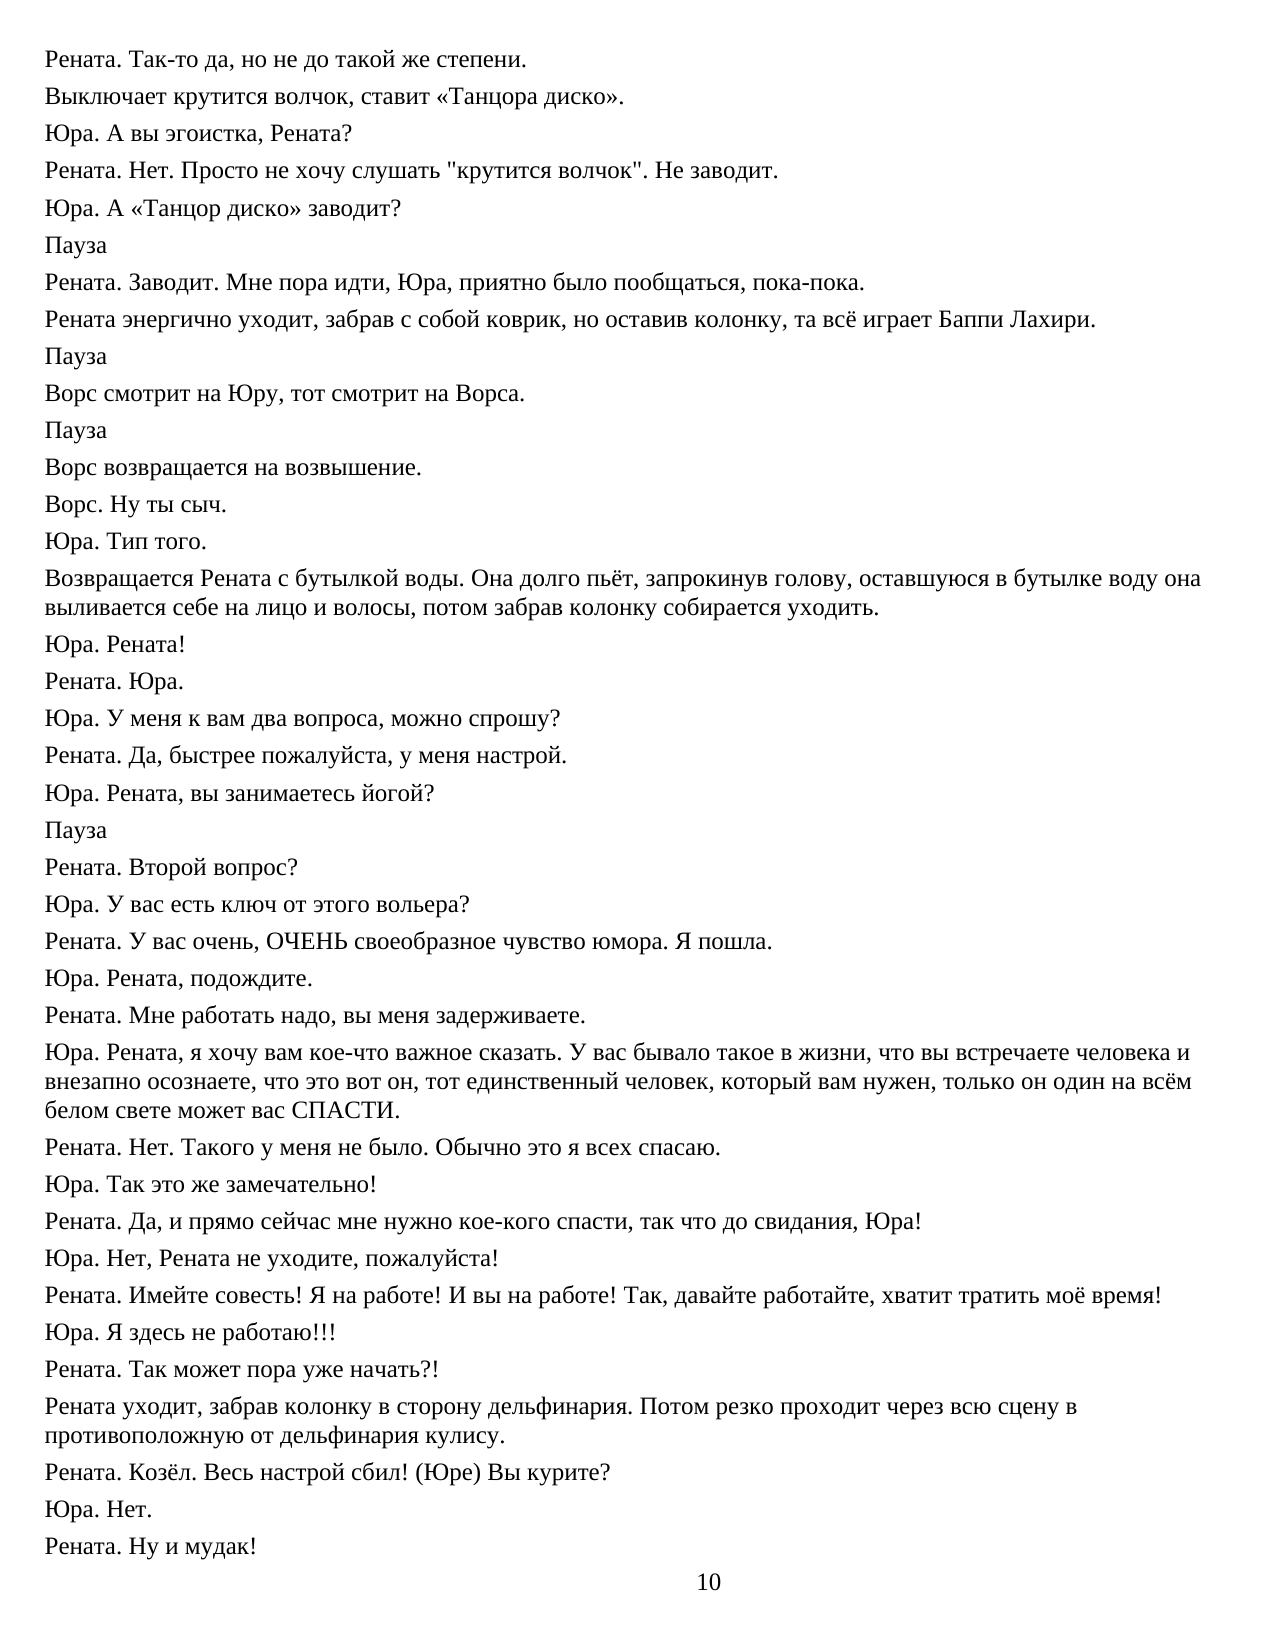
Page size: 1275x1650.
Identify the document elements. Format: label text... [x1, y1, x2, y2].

text Ворс возвращается на возвышение. [44, 452, 1240, 481]
text Юра. Рената! [44, 629, 1240, 658]
text Рената. Да, быстрее пожалуйста, у меня настрой. [44, 741, 1240, 769]
text Пауза [44, 415, 1240, 444]
text Юра. У меня к вам два вопроса, можно спрошу? [44, 703, 1240, 732]
text Рената. У вас очень, ОЧЕНЬ своеобразное чувство юмора. Я пошла. [44, 926, 1240, 955]
text Пауза [44, 341, 1240, 370]
text Юра. А «Танцор диско» заводит? [44, 193, 1240, 221]
text Юра. У вас есть ключ от этого вольера? [44, 889, 1240, 918]
text Юра. Нет. [44, 1494, 1240, 1523]
text Выключает крутится волчок, ставит «Танцора диско». [44, 81, 1240, 110]
text Юра. Рената, я хочу вам кое-что важное сказать. У вас бывало такое в жизни, что вы встречаете человека и внезапно осознаете, что это вот он, тот единственный человек, который вам нужен, только он один на всём белом свете может вас СПАСТИ. [44, 1037, 1240, 1123]
text Рената уходит, забрав колонку в сторону дельфинария. Потом резко проходит через всю сцену в противоположную от дельфинария кулису. [44, 1391, 1240, 1449]
text Рената. Ну и мудак! [44, 1531, 1240, 1560]
text Возвращается Рената с бутылкой воды. Она долго пьёт, запрокинув голову, оставшуюся в бутылке воду она выливается себе на лицо и волосы, потом забрав колонку собирается уходить. [44, 563, 1240, 621]
text Рената. Козёл. Весь настрой сбил! (Юре) Вы курите? [44, 1457, 1240, 1486]
text Рената. Нет. Просто не хочу слушать "крутится волчок". Не заводит. [44, 156, 1240, 184]
text Рената. Нет. Такого у меня не было. Обычно это я всех спасаю. [44, 1132, 1240, 1161]
text Юра. Тип того. [44, 526, 1240, 555]
text Рената. Так может пора уже начать?! [44, 1354, 1240, 1383]
text Пауза [44, 230, 1240, 258]
text Юра. Рената, подождите. [44, 963, 1240, 992]
text Юра. Так это же замечательно! [44, 1169, 1240, 1198]
text Ворс. Ну ты сыч. [44, 489, 1240, 518]
text Юра. Нет, Рената не уходите, пожалуйста! [44, 1243, 1240, 1272]
text Рената. Так-то да, но не до такой же степени. [44, 44, 1240, 73]
text Юра. Я здесь не работаю!!! [44, 1317, 1240, 1346]
text Рената. Да, и прямо сейчас мне нужно кое-кого спасти, так что до свидания, Юра! [44, 1206, 1240, 1235]
text Юра. А вы эгоистка, Рената? [44, 118, 1240, 147]
text Рената. Заводит. Мне пора идти, Юра, приятно было пообщаться, пока-пока. [44, 267, 1240, 296]
text Рената. Мне работать надо, вы меня задерживаете. [44, 1000, 1240, 1029]
text Рената. Юра. [44, 666, 1240, 695]
text Юра. Рената, вы занимаетесь йогой? [44, 778, 1240, 806]
text Пауза [44, 815, 1240, 843]
text Рената. Имейте совесть! Я на работе! И вы на работе! Так, давайте работайте, хватит тратить моё время! [44, 1280, 1240, 1309]
text Ворс смотрит на Юру, тот смотрит на Ворса. [44, 378, 1240, 407]
text Рената. Второй вопрос? [44, 852, 1240, 881]
text Рената энергично уходит, забрав с собой коврик, но оставив колонку, та всё играет Баппи Лахири. [44, 304, 1240, 333]
